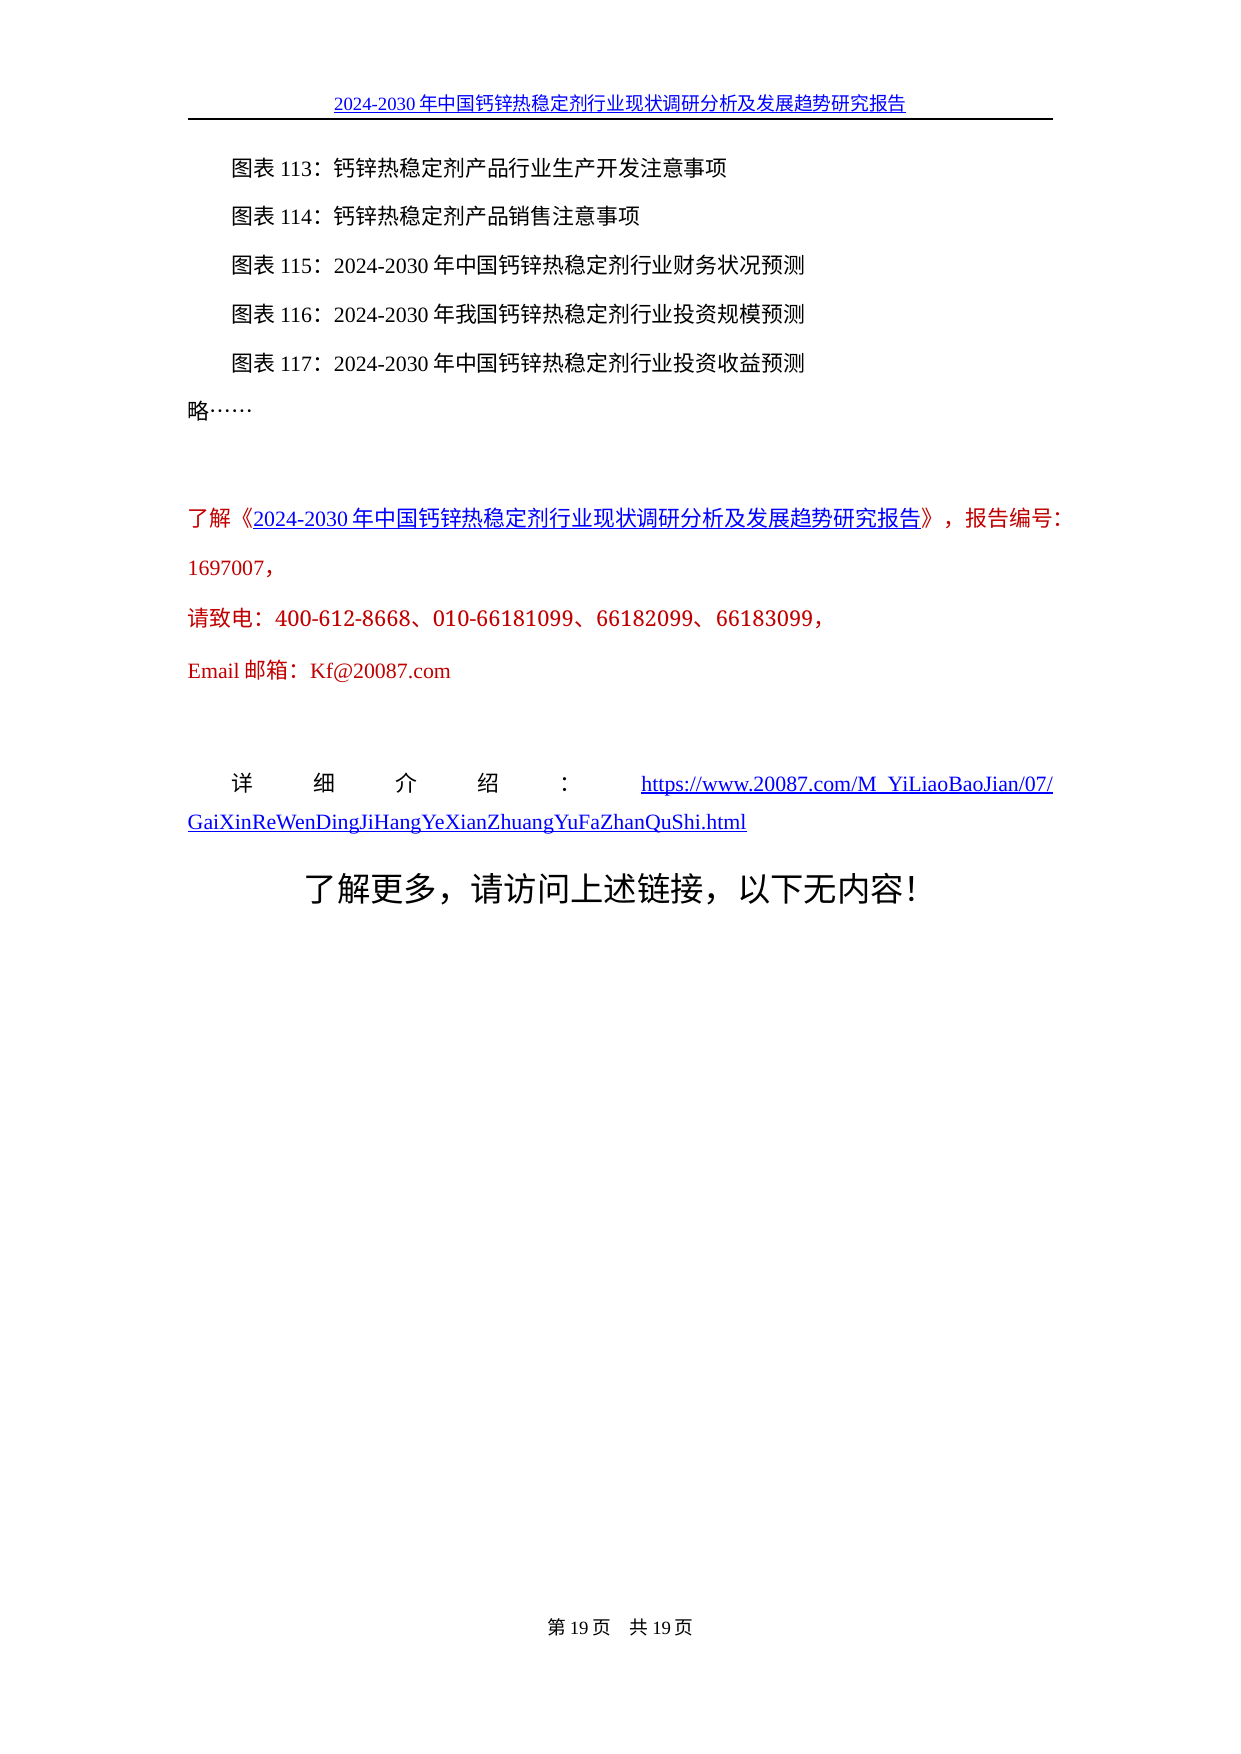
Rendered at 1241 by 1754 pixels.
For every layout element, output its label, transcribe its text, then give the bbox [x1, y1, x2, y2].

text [187, 150, 1053, 426]
text 请致电：400-612-8668、010-66181099、66182099、66183099， [187, 601, 1053, 633]
text 详细介绍：https://www.20087.com/M_YiLiaoBaoJian/07/GaiXinReWenDingJiHangYeXianZhuangYuFaZhanQuShi.html [187, 765, 1053, 838]
title 了解更多，请访问上述链接，以下无内容！ [187, 854, 1053, 919]
text 了解《2024-2030年中国钙锌热稳定剂行业现状调研分析及发展趋势研究报告》，报告编号：1697007， [187, 500, 1053, 582]
text Email邮箱：Kf@20087.com [187, 652, 1053, 685]
